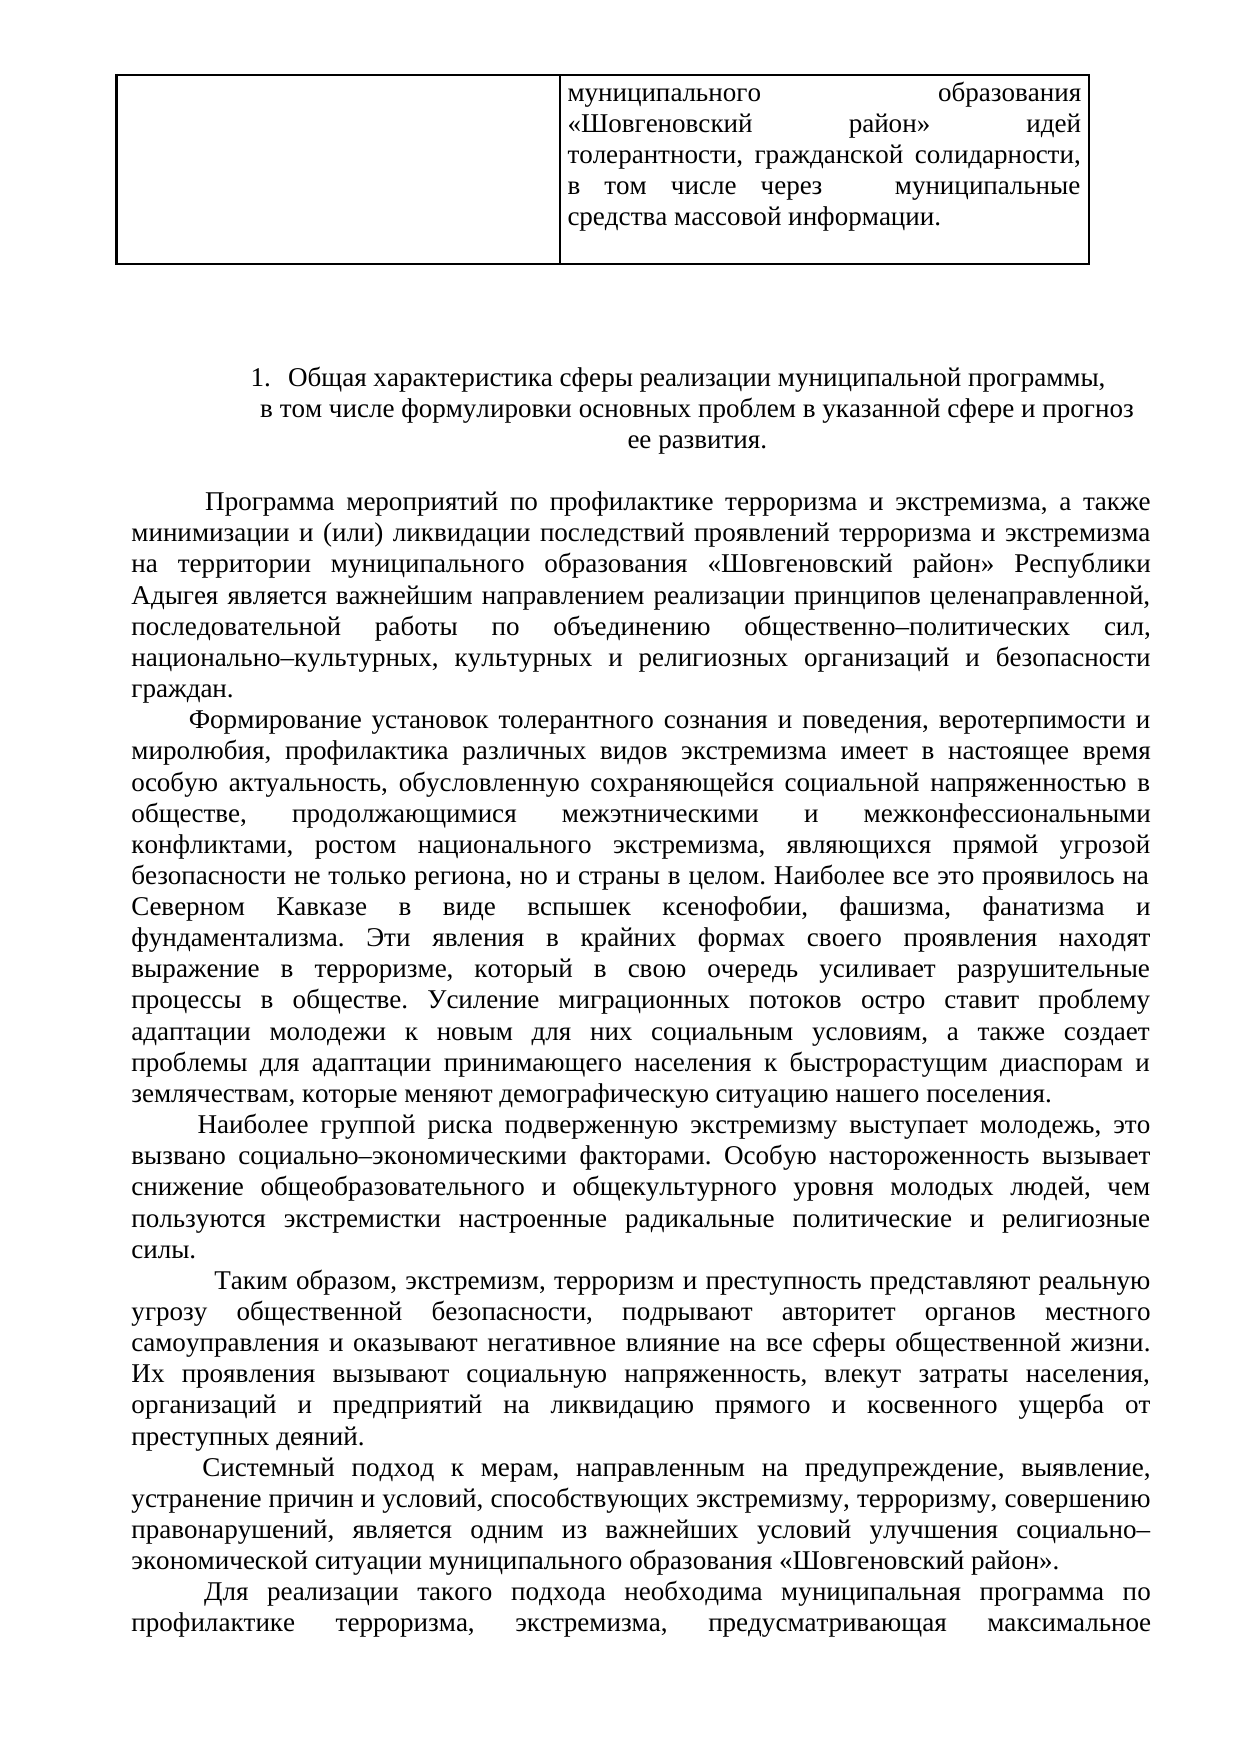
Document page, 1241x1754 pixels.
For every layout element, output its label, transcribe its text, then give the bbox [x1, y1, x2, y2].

text Наиболее группой риска подверженную экстремизму выступает молодежь, это вызвано социально–экономическими факторами. Особую настороженность вызывает снижение общеобразовательного и общекультурного уровня молодых людей, чем пользуются экстремистки настроенные радикальные политические и религиозные силы. [131, 1108, 1152, 1264]
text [131, 1575, 1152, 1638]
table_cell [561, 76, 1088, 263]
list Общая характеристика сферы реализации муниципальной программы, в том числе формулировки основных проблем в указанной сфере и прогноз ее развития. [205, 361, 1152, 454]
text Программа мероприятий по профилактике терроризма и экстремизма, а также минимизации и (или) ликвидации последствий проявлений терроризма и экстремизма на территории муниципального образования «Шовгеновский район» Республики Адыгея является важнейшим направлением реализации принципов целенаправленной, последовательной работы по объединению общественно–политических сил, национально–культурных, культурных и религиозных организаций и безопасности граждан. [131, 485, 1152, 703]
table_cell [118, 76, 559, 263]
text Таким образом, экстремизм, терроризм и преступность представляют реальную угрозу общественной безопасности, подрывают авторитет органов местного самоуправления и оказывают негативное влияние на все сферы общественной жизни. Их проявления вызывают социальную напряженность, влекут затраты населения, организаций и предприятий на ликвидацию прямого и косвенного ущерба от преступных деяний. [131, 1264, 1152, 1451]
text Системный подход к мерам, направленным на предупреждение, выявление, устранение причин и условий, способствующих экстремизму, терроризму, совершению правонарушений, является одним из важнейших условий улучшения социально–экономической ситуации муниципального образования «Шовгеновский район». [131, 1451, 1152, 1575]
text Формирование установок толерантного сознания и поведения, веротерпимости и миролюбия, профилактика различных видов экстремизма имеет в настоящее время особую актуальность, обусловленную сохраняющейся социальной напряженностью в обществе, продолжающимися межэтническими и межконфессиональными конфликтами, ростом национального экстремизма, являющихся прямой угрозой безопасности не только региона, но и страны в целом. Наиболее все это проявилось на Северном Кавказе в виде вспышек ксенофобии, фашизма, фанатизма и фундаментализма. Эти явления в крайних формах своего проявления находят выражение в терроризме, который в свою очередь усиливает разрушительные процессы в обществе. Усиление миграционных потоков остро ставит проблему адаптации молодежи к новым для них социальным условиям, а также создает проблемы для адаптации принимающего населения к быстрорастущим диаспорам и землячествам, которые меняют демографическую ситуацию нашего поселения. [131, 703, 1152, 1108]
